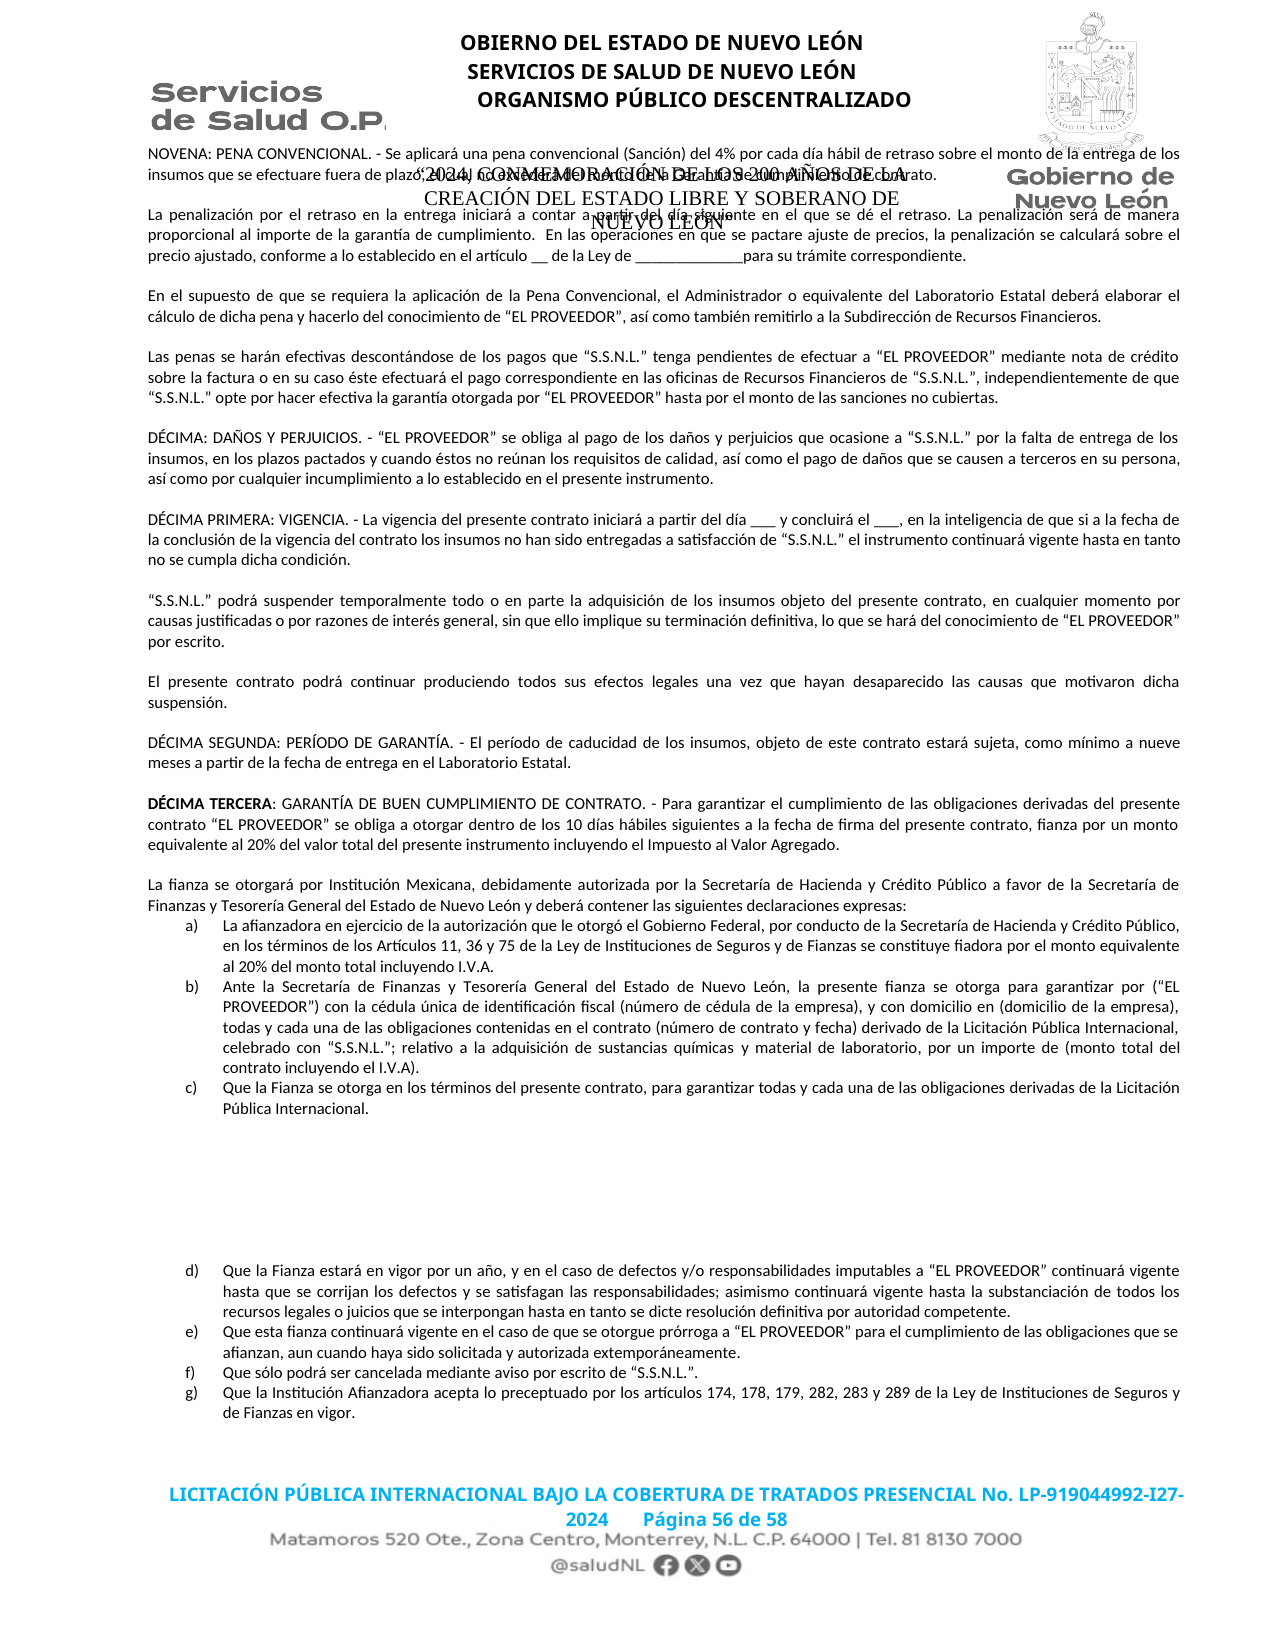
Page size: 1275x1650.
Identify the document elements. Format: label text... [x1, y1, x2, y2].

text DÉCIMA PRIMERA: VIGENCIA. - La vigencia del presente contrato iniciará a partir del día ___ y concluirá el ___, en la inteligencia de que si a la fecha de la conclusión de la vigencia del contrato los insumos no han sido entregadas a satisfacción de “S.S.N.L.” el instrumento continuará vigente hasta en tanto no se cumpla dicha condición. [148, 509, 1182, 570]
text La fianza se otorgará por Institución Mexicana, debidamente autorizada por la Secretaría de Hacienda y Crédito Público a favor de la Secretaría de Finanzas y Tesorería General del Estado de Nuevo León y deberá contener las siguientes declaraciones expresas: [148, 875, 1182, 915]
list Que la Fianza estará en vigor por un año, y en el caso de defectos y/o responsabilidades imputables a “EL PROVEEDOR” continuará vigente hasta que se corrijan los defectos y se satisfagan las responsabilidades; asimismo continuará vigente hasta la substanciación de todos los recursos legales o juicios que se interpongan hasta en tanto se dicte resolución definitiva por autoridad competente. [185, 1261, 1181, 1322]
text En el supuesto de que se requiera la aplicación de la Pena Convencional, el Administrador o equivalente del Laboratorio Estatal deberá elaborar el cálculo de dicha pena y hacerlo del conocimiento de “EL PROVEEDOR”, así como también remitirlo a la Subdirección de Recursos Financieros. [148, 286, 1182, 326]
list Que esta fianza continuará vigente en el caso de que se otorgue prórroga a “EL PROVEEDOR” para el cumplimiento de las obligaciones que se afianzan, aun cuando haya sido solicitada y autorizada extemporáneamente. [185, 1322, 1181, 1362]
picture [7, 1508, 1275, 1595]
text La penalización por el retraso en la entrega iniciará a contar a partir del día siguiente en el que se dé el retraso. La penalización será de manera proporcional al importe de la garantía de cumplimiento. En las operaciones en que se pactare ajuste de precios, la penalización se calculará sobre el precio ajustado, conforme a lo establecido en el artículo __ de la Ley de _____________para su trámite correspondiente. [148, 204, 1182, 265]
text “S.S.N.L.” podrá suspender temporalmente todo o en parte la adquisición de los insumos objeto del presente contrato, en cualquier momento por causas justificadas o por razones de interés general, sin que ello implique su terminación definitiva, lo que se hará del conocimiento de “EL PROVEEDOR” por escrito. [148, 590, 1182, 651]
text Las penas se harán efectivas descontándose de los pagos que “S.S.N.L.” tenga pendientes de efectuar a “EL PROVEEDOR” mediante nota de crédito sobre la factura o en su caso éste efectuará el pago correspondiente en las oficinas de Recursos Financieros de “S.S.N.L.”, independientemente de que “S.S.N.L.” opte por hacer efectiva la garantía otorgada por “EL PROVEEDOR” hasta por el monto de las sanciones no cubiertas. [148, 347, 1182, 407]
text DÉCIMA: DAÑOS Y PERJUICIOS. - “EL PROVEEDOR” se obliga al pago de los daños y perjuicios que ocasione a “S.S.N.L.” por la falta de entrega de los insumos, en los plazos pactados y cuando éstos no reúnan los requisitos de calidad, así como el pago de daños que se causen a terceros en su persona, así como por cualquier incumplimiento a lo establecido en el presente instrumento. [148, 428, 1182, 489]
picture [147, 75, 385, 132]
list Ante la Secretaría de Finanzas y Tesorería General del Estado de Nuevo León, la presente fianza se otorga para garantizar por (“EL PROVEEDOR”) con la cédula única de identificación fiscal (número de cédula de la empresa), y con domicilio en (domicilio de la empresa), todas y cada una de las obligaciones contenidas en el contrato (número de contrato y fecha) derivado de la Licitación Pública Internacional, celebrado con “S.S.N.L.”; relativo a la adquisición de sustancias químicas y material de laboratorio, por un importe de (monto total del contrato incluyendo el I.V.A). [185, 976, 1181, 1078]
list Que la Institución Afianzadora acepta lo preceptuado por los artículos 174, 178, 179, 282, 283 y 289 de la Ley de Instituciones de Seguros y de Fianzas en vigor. [185, 1382, 1181, 1423]
text DÉCIMA TERCERA: GARANTÍA DE BUEN CUMPLIMIENTO DE CONTRATO. - Para garantizar el cumplimiento de las obligaciones derivadas del presente contrato “EL PROVEEDOR” se obliga a otorgar dentro de los 10 días hábiles siguientes a la fecha de firma del presente contrato, fianza por un monto equivalente al 20% del valor total del presente instrumento incluyendo el Impuesto al Valor Agregado. [148, 793, 1182, 854]
text NOVENA: PENA CONVENCIONAL. - Se aplicará una pena convencional (Sanción) del 4% por cada día hábil de retraso sobre el monto de la entrega de los insumos que se efectuare fuera de plazo, el cual no excederá del monto de la Garantía de cumplimiento de contrato. [148, 143, 1182, 184]
text El presente contrato podrá continuar produciendo todos sus efectos legales una vez que hayan desaparecido las causas que motivaron dicha suspensión. [148, 672, 1182, 712]
text DÉCIMA SEGUNDA: PERÍODO DE GARANTÍA. - El período de caducidad de los insumos, objeto de este contrato estará sujeta, como mínimo a nueve meses a partir de la fecha de entrega en el Laboratorio Estatal. [148, 732, 1182, 773]
list La afianzadora en ejercicio de la autorización que le otorgó el Gobierno Federal, por conducto de la Secretaría de Hacienda y Crédito Público, en los términos de los Artículos 11, 36 y 75 de la Ley de Instituciones de Seguros y de Fianzas se constituye fiadora por el monto equivalente al 20% del monto total incluyendo I.V.A. [185, 915, 1181, 976]
list Que la Fianza se otorga en los términos del presente contrato, para garantizar todas y cada una de las obligaciones derivadas de la Licitación Pública Internacional. [185, 1078, 1181, 1118]
picture [991, 0, 1190, 224]
list Que sólo podrá ser cancelada mediante aviso por escrito de “S.S.N.L.”. [185, 1362, 1181, 1382]
